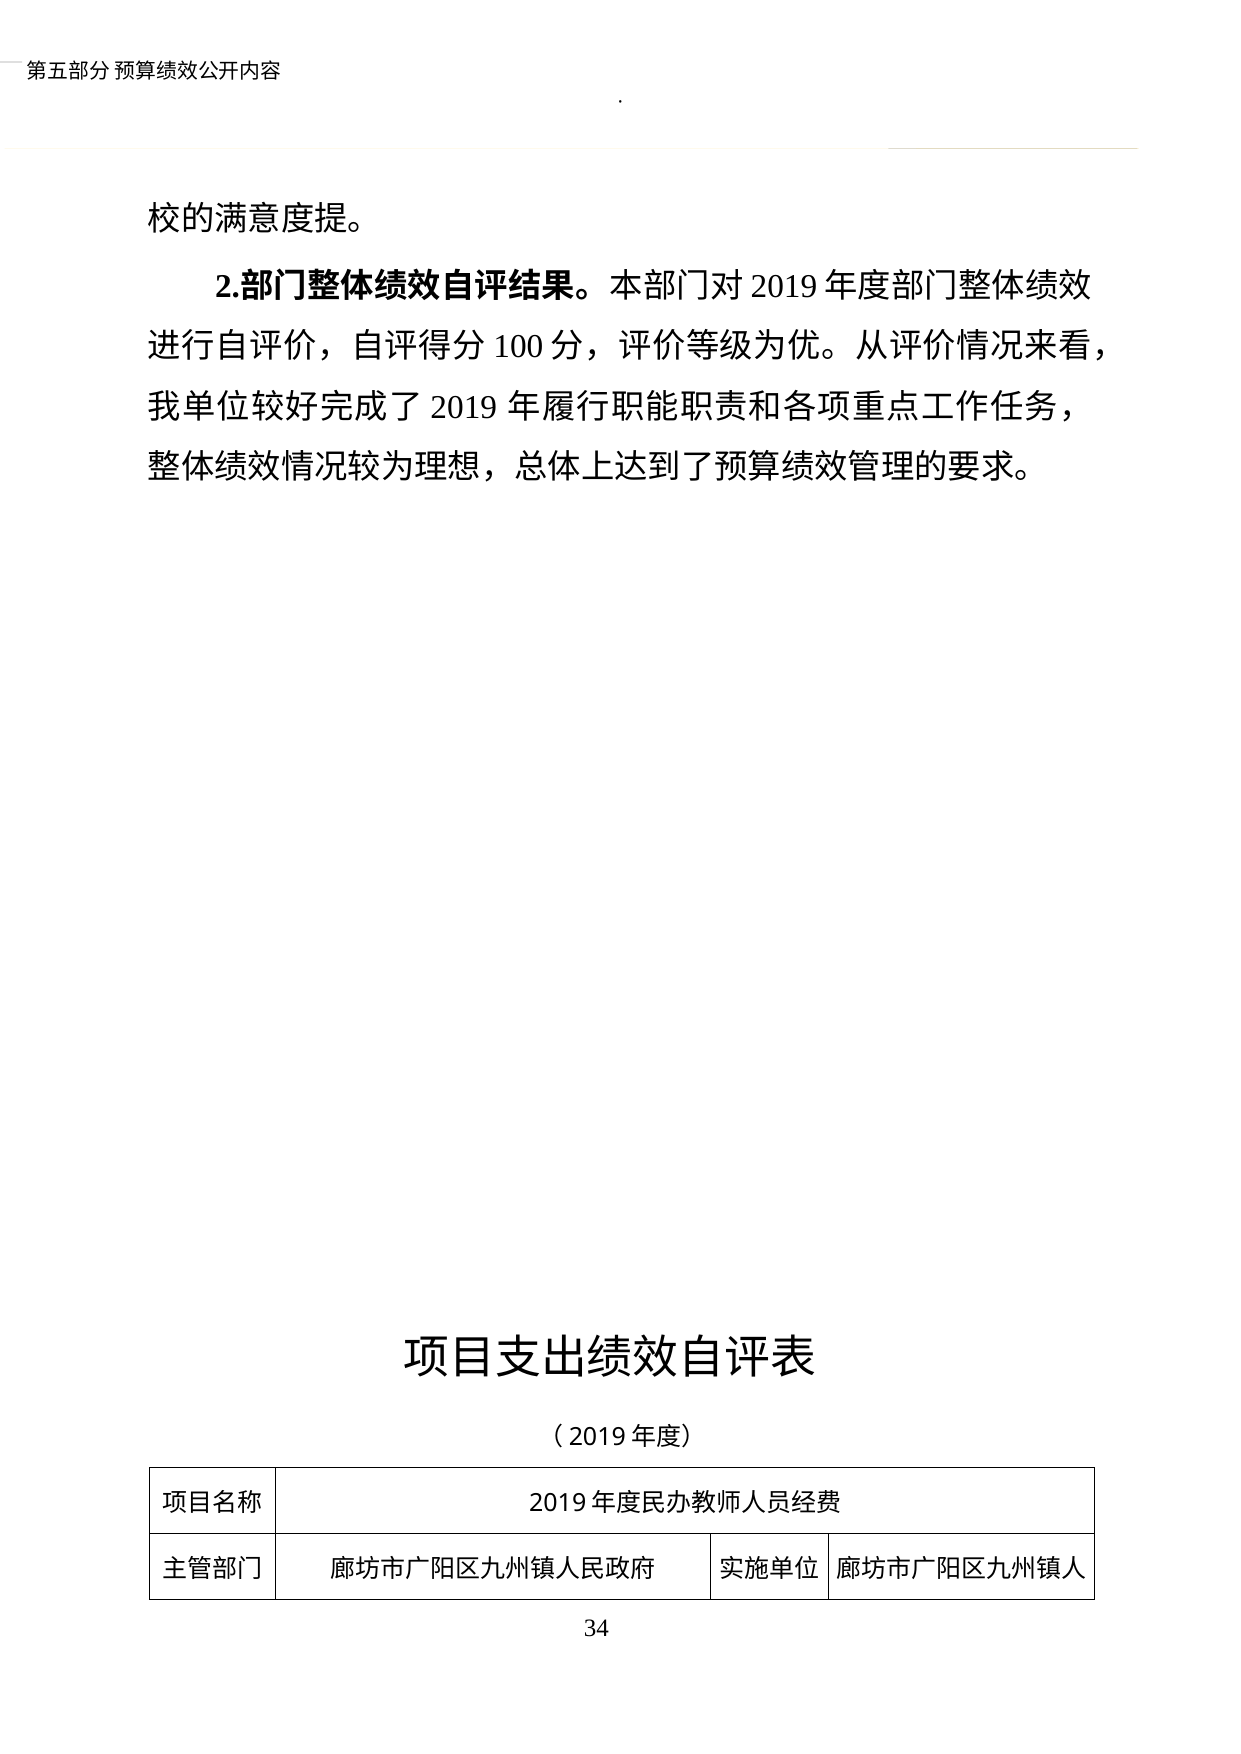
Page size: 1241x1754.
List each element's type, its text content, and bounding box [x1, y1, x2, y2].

table_cell 2019年度民办教师人员经费 [276, 1468, 1094, 1533]
table_cell 廊坊市广阳区九州镇人民政府 [829, 1534, 1094, 1599]
table_cell 实施单位 [711, 1534, 828, 1599]
table_header 项目支出绩效自评表 [149, 588, 1069, 1402]
table_cell 主管部门 [150, 1534, 275, 1599]
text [148, 184, 1092, 249]
text 2.部门整体绩效自评结果。本部门对2019年度部门整体绩效进行自评价，自评得分100分，评价等级为优。从评价情况来看，我单位较好完成了2019 年履行职能职责和各项重点工作任务，整体绩效情况较为理想，总体上达到了预算绩效管理的要求。 [148, 249, 1092, 491]
table_cell 廊坊市广阳区九州镇人民政府 [276, 1534, 710, 1599]
table_cell 项目名称 [150, 1468, 275, 1533]
table_cell （ 2019年度） [149, 1402, 1094, 1467]
